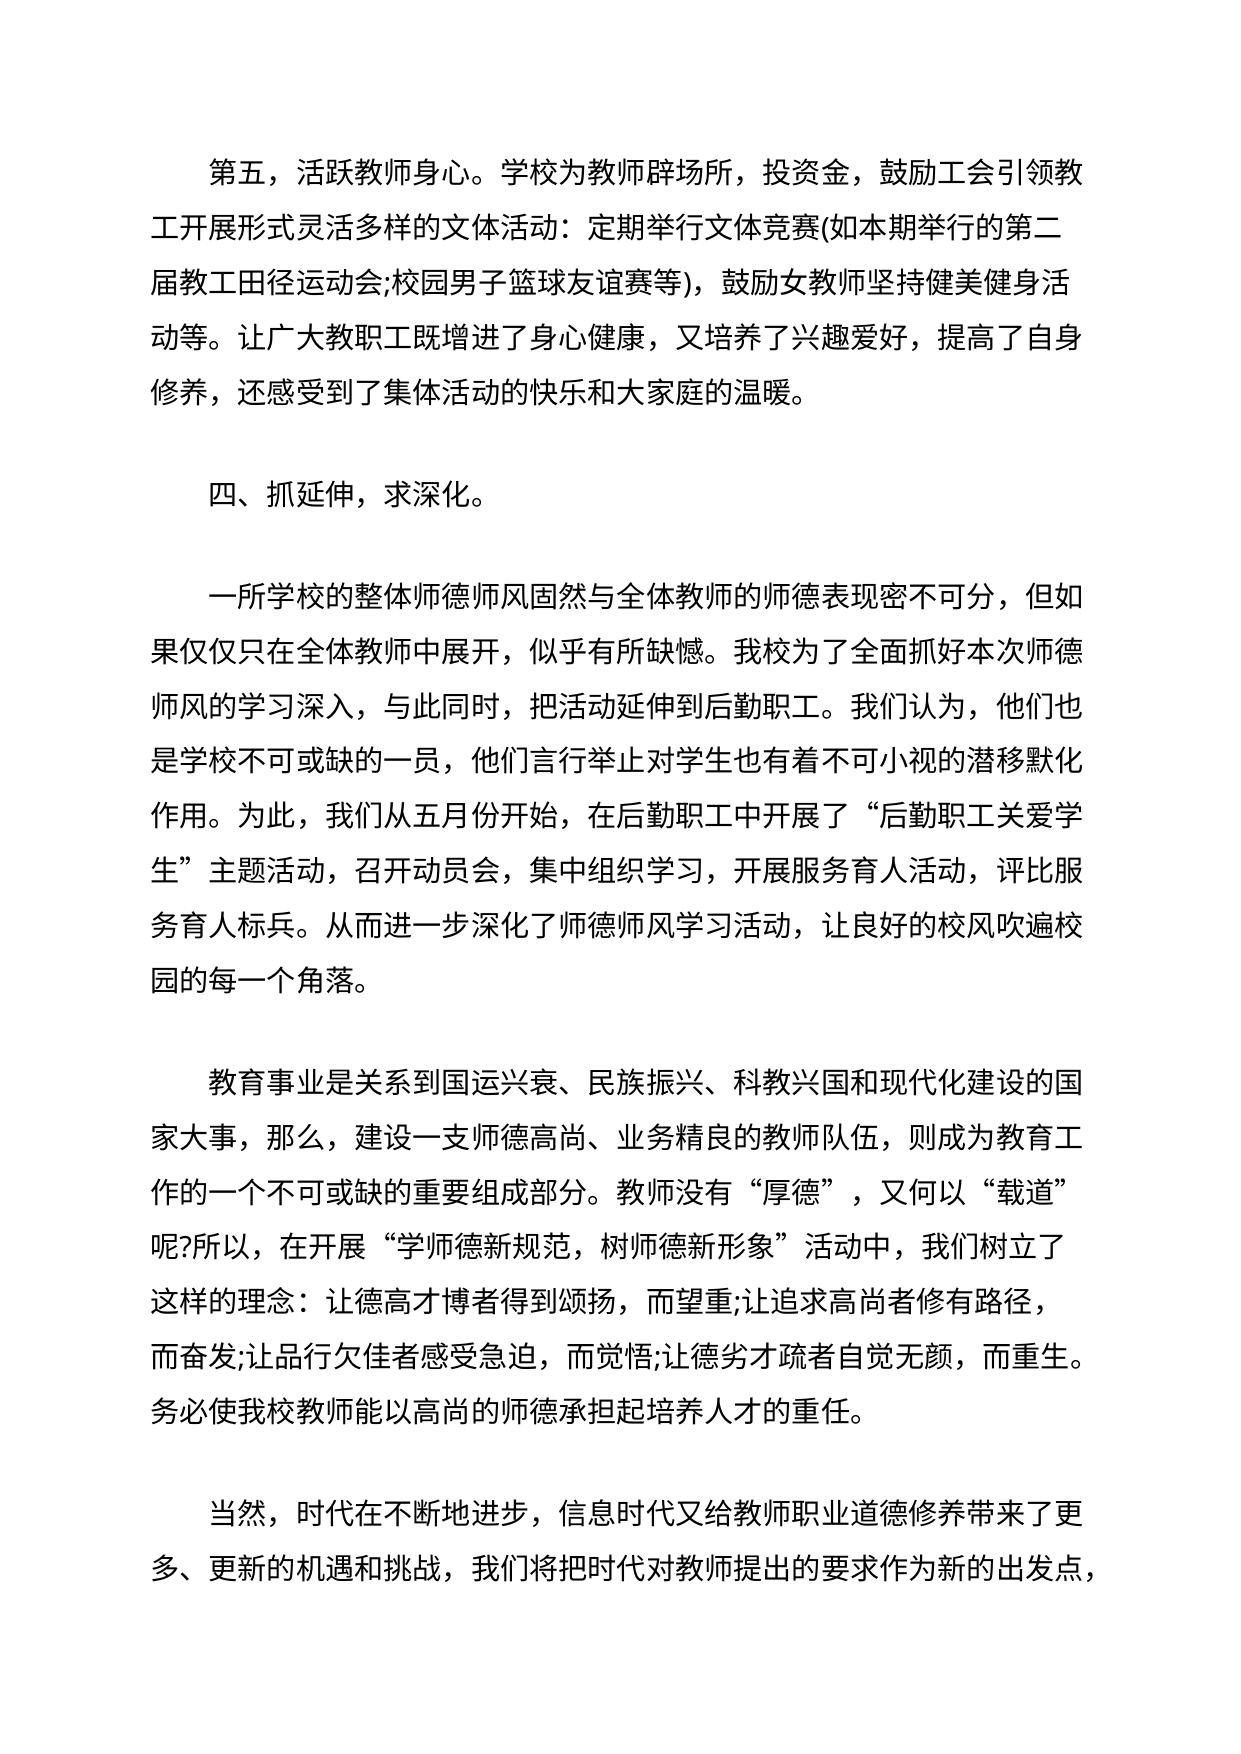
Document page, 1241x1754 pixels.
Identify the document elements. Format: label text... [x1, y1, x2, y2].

text 教育事业是关系到国运兴衰、民族振兴、科教兴国和现代化建设的国家大事，那么，建设一支师德高尚、业务精良的教师队伍，则成为教育工作的一个不可或缺的重要组成部分。教师没有“厚德”，又何以“载道”呢?所以，在开展“学师德新规范，树师德新形象”活动中，我们树立了这样的理念：让德高才博者得到颂扬，而望重;让追求高尚者修有路径，而奋发;让品行欠佳者感受急迫，而觉悟;让德劣才疏者自觉无颜，而重生。务必使我校教师能以高尚的师德承担起培养人才的重任。 [150, 1059, 1090, 1431]
text 四、抓延伸，求深化。 [150, 472, 1090, 514]
text 一所学校的整体师德师风固然与全体教师的师德表现密不可分，但如果仅仅只在全体教师中展开，似乎有所缺憾。我校为了全面抓好本次师德师风的学习深入，与此同时，把活动延伸到后勤职工。我们认为，他们也是学校不可或缺的一员，他们言行举止对学生也有着不可小视的潜移默化作用。为此，我们从五月份开始，在后勤职工中开展了“后勤职工关爱学生”主题活动，召开动员会，集中组织学习，开展服务育人活动，评比服务育人标兵。从而进一步深化了师德师风学习活动，让良好的校风吹遍校园的每一个角落。 [150, 573, 1090, 1000]
text 第五，活跃教师身心。学校为教师辟场所，投资金，鼓励工会引领教工开展形式灵活多样的文体活动：定期举行文体竞赛(如本期举行的第二届教工田径运动会;校园男子篮球友谊赛等)，鼓励女教师坚持健美健身活动等。让广大教职工既增进了身心健康，又培养了兴趣爱好，提高了自身修养，还感受到了集体活动的快乐和大家庭的温暖。 [150, 150, 1090, 412]
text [150, 1491, 1090, 1588]
